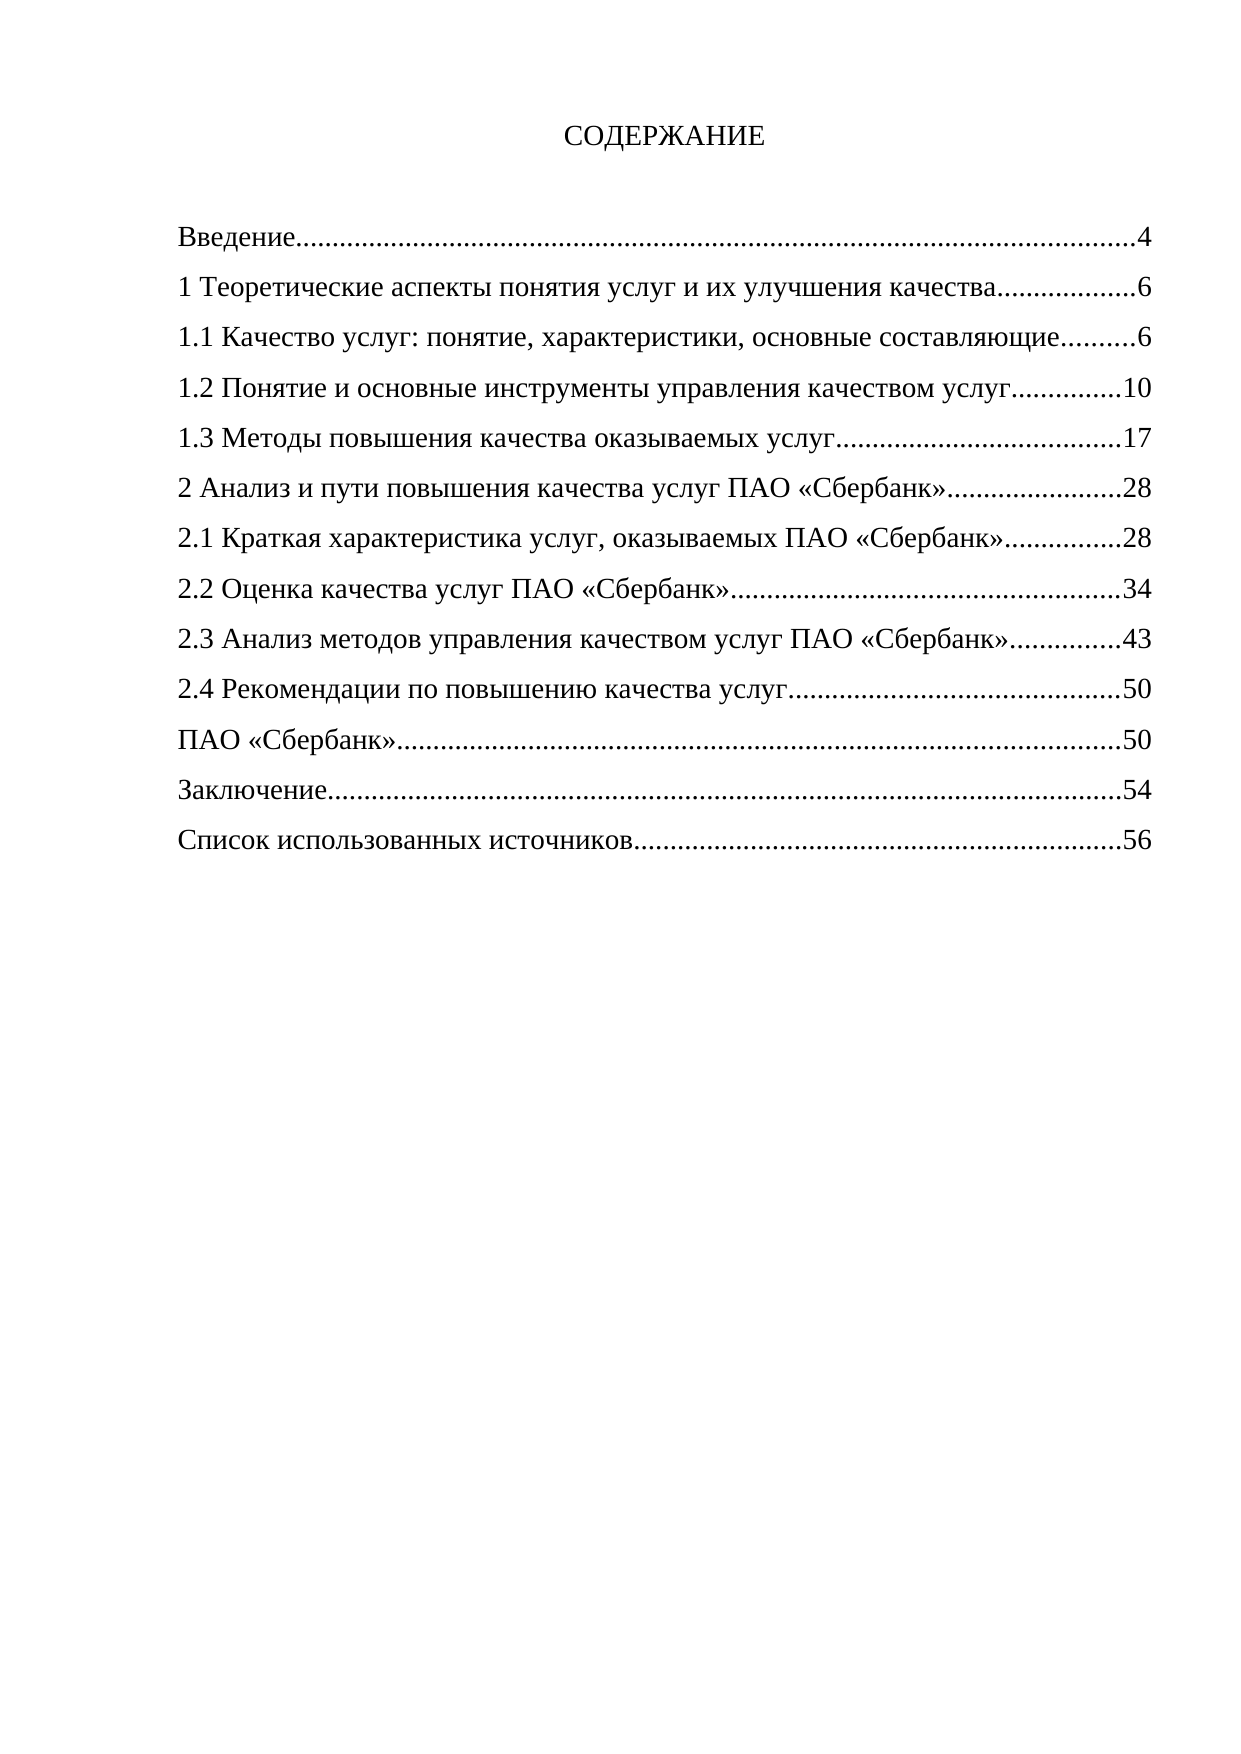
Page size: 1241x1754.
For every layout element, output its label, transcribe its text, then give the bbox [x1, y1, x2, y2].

text 2.1 Краткая характеристика услуг, оказываемых ПАО «Сбербанк» 28 [177, 521, 1152, 554]
text 1.1 Качество услуг: понятие, характеристики, основные составляющие 6 [177, 319, 1152, 353]
text 1.2 Понятие и основные инструменты управления качеством услуг 10 [177, 370, 1152, 403]
text 2.4 Рекомендации по повышению качества услуг 50 [177, 672, 1152, 705]
text 2 Анализ и пути повышения качества услуг ПАО «Сбербанк» 28 [177, 470, 1152, 504]
text 1.3 Методы повышения качества оказываемых услуг 17 [177, 420, 1152, 453]
text Введение 4 [177, 219, 1152, 252]
text Список использованных источников 56 [177, 822, 1152, 856]
text 2.3 Анализ методов управления качеством услуг ПАО «Сбербанк» 43 [177, 621, 1152, 655]
text СОДЕРЖАНИЕ [177, 118, 1152, 152]
text 2.2 Оценка качества услуг ПАО «Сбербанк» 34 [177, 571, 1152, 604]
text ПАО «Сбербанк» 50 [177, 722, 1152, 755]
text Заключение 54 [177, 772, 1152, 806]
text 1 Теоретические аспекты понятия услуг и их улучшения качества 6 [177, 269, 1152, 303]
